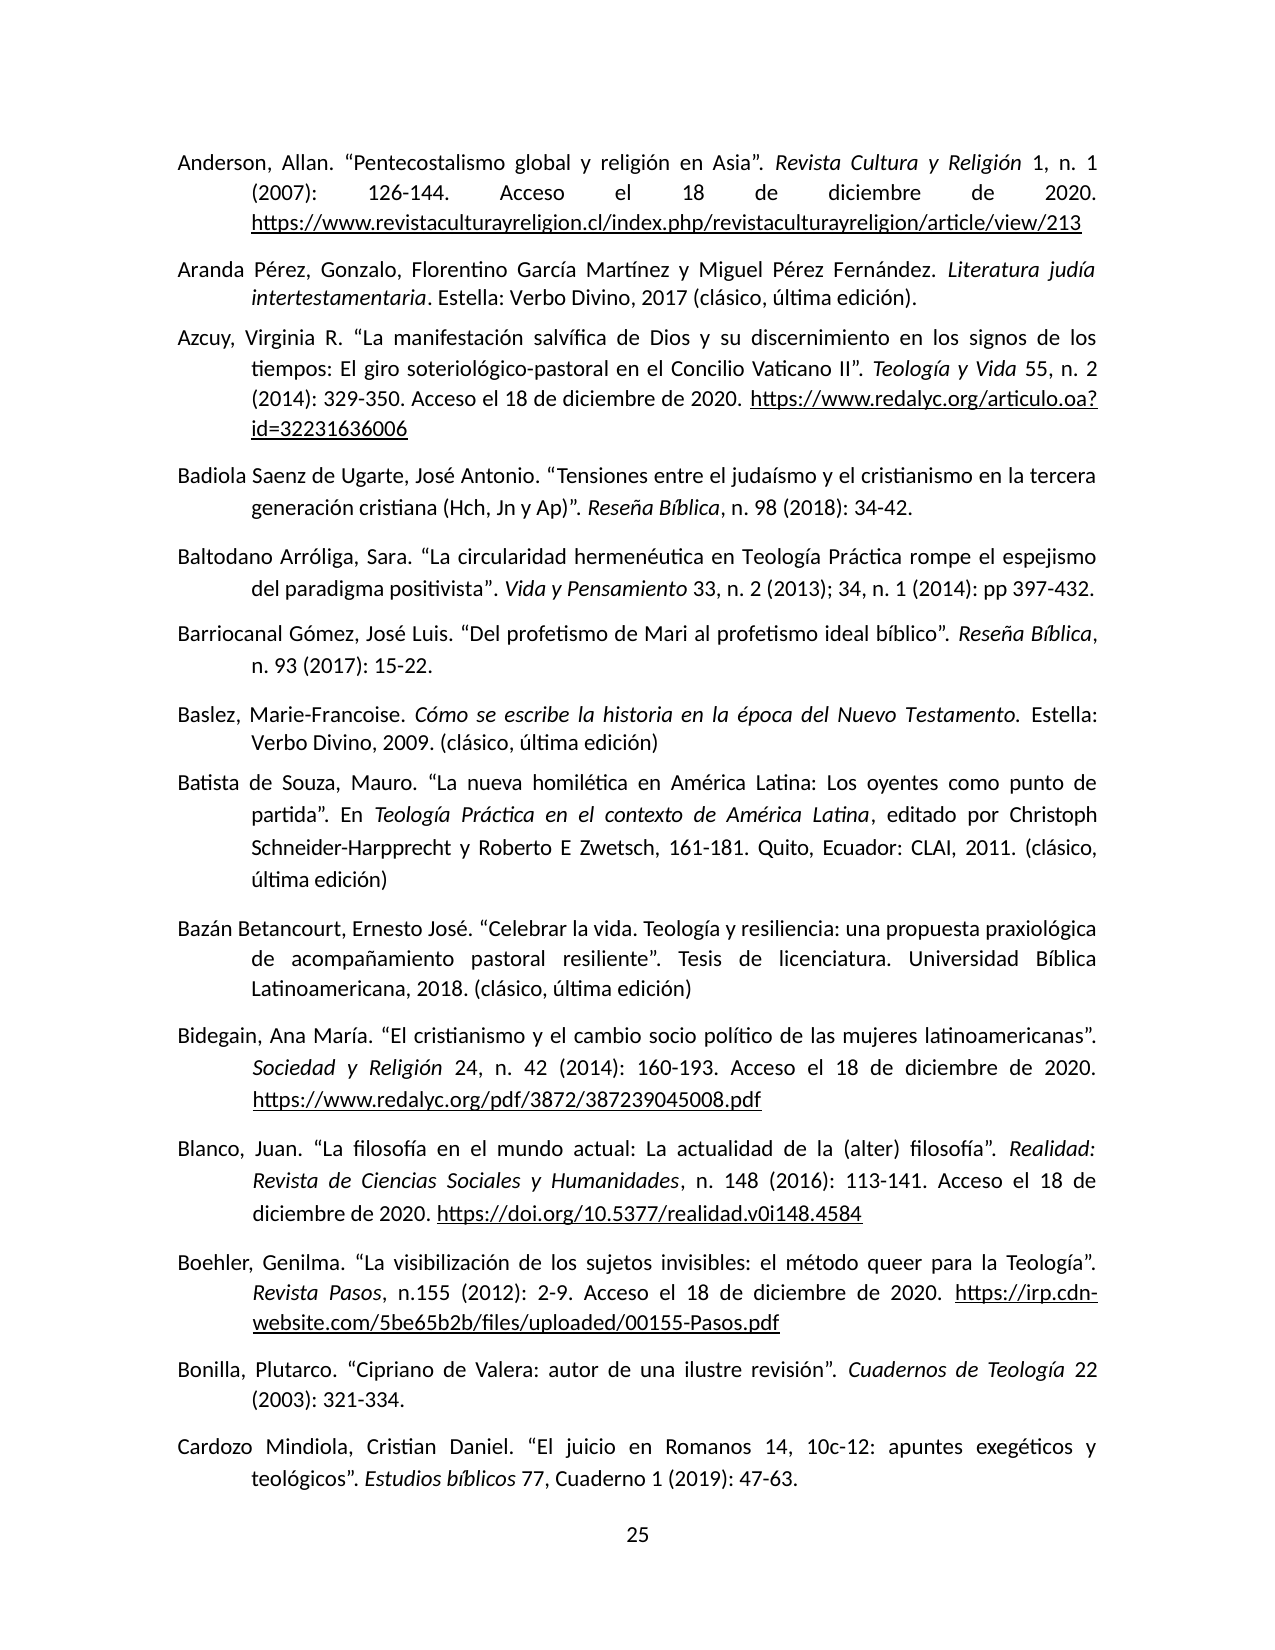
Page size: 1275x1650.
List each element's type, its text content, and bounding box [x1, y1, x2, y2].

text Baslez, Marie-Francoise. Cómo se escribe la historia en la época del Nuevo Testamento. Estella: Verbo Divino, 2009. (clásico, última edición) [177, 700, 1098, 756]
text Barriocanal Gómez, José Luis. “Del profetismo de Mari al profetismo ideal bíblico”. Reseña Bíblica, n. 93 (2017): 15-22. [177, 619, 1098, 679]
text Cardozo Mindiola, Cristian Daniel. “El juicio en Romanos 14, 10c-12: apuntes exegéticos y teológicos”. Estudios bíblicos 77, Cuaderno 1 (2019): 47-63. [177, 1432, 1098, 1492]
text Bazán Betancourt, Ernesto José. “Celebrar la vida. Teología y resiliencia: una propuesta praxiológica de acompañamiento pastoral resiliente”. Tesis de licenciatura. Universidad Bíblica Latinoamericana, 2018. (clásico, última edición) [177, 914, 1098, 1002]
text Bonilla, Plutarco. “Cipriano de Valera: autor de una ilustre revisión”. Cuadernos de Teología 22 (2003): 321-334. [177, 1355, 1098, 1413]
text Batista de Souza, Mauro. “La nueva homilética en América Latina: Los oyentes como punto de partida”. En Teología Práctica en el contexto de América Latina, editado por Christoph Schneider-Harpprecht y Roberto E Zwetsch, 161-181. Quito, Ecuador: CLAI, 2011. (clásico, última edición) [177, 768, 1098, 893]
text Baltodano Arróliga, Sara. “La circularidad hermenéutica en Teología Práctica rompe el espejismo del paradigma positivista”. Vida y Pensamiento 33, n. 2 (2013); 34, n. 1 (2014): pp 397-432. [177, 542, 1098, 602]
text Boehler, Genilma. “La visibilización de los sujetos invisibles: el método queer para la Teología”. Revista Pasos, n.155 (2012): 2-9. Acceso el 18 de diciembre de 2020. https://irp.cdn-website.com/5be65b2b/files/uploaded/00155-Pasos.pdf [177, 1248, 1098, 1336]
text Anderson, Allan. “Pentecostalismo global y religión en Asia”. Revista Cultura y Religión 1, n. 1 (2007): 126-144. Acceso el 18 de diciembre de 2020. https://www.revistaculturayreligion.cl/index.php/revistaculturayreligion/article/view/213 [177, 148, 1098, 236]
text Aranda Pérez, Gonzalo, Florentino García Martínez y Miguel Pérez Fernández. Literatura judía intertestamentaria. Estella: Verbo Divino, 2017 (clásico, última edición). [177, 255, 1098, 311]
text Bidegain, Ana María. “El cristianismo y el cambio socio político de las mujeres latinoamericanas”. Sociedad y Religión 24, n. 42 (2014): 160-193. Acceso el 18 de diciembre de 2020. https://www.redalyc.org/pdf/3872/387239045008.pdf [177, 1021, 1098, 1113]
text Blanco, Juan. “La filosofía en el mundo actual: La actualidad de la (alter) filosofía”. Realidad: Revista de Ciencias Sociales y Humanidades, n. 148 (2016): 113-141. Acceso el 18 de diciembre de 2020. https://doi.org/10.5377/realidad.v0i148.4584 [177, 1134, 1098, 1227]
text Azcuy, Virginia R. “La manifestación salvífica de Dios y su discernimiento en los signos de los tiempos: El giro soteriológico-pastoral en el Concilio Vaticano II”. Teología y Vida 55, n. 2 (2014): 329-350. Acceso el 18 de diciembre de 2020. https://www.redalyc.org/articulo.oa?id=32231636006 [177, 323, 1098, 442]
text Badiola Saenz de Ugarte, José Antonio. “Tensiones entre el judaísmo y el cristianismo en la tercera generación cristiana (Hch, Jn y Ap)”. Reseña Bíblica, n. 98 (2018): 34-42. [177, 461, 1098, 521]
